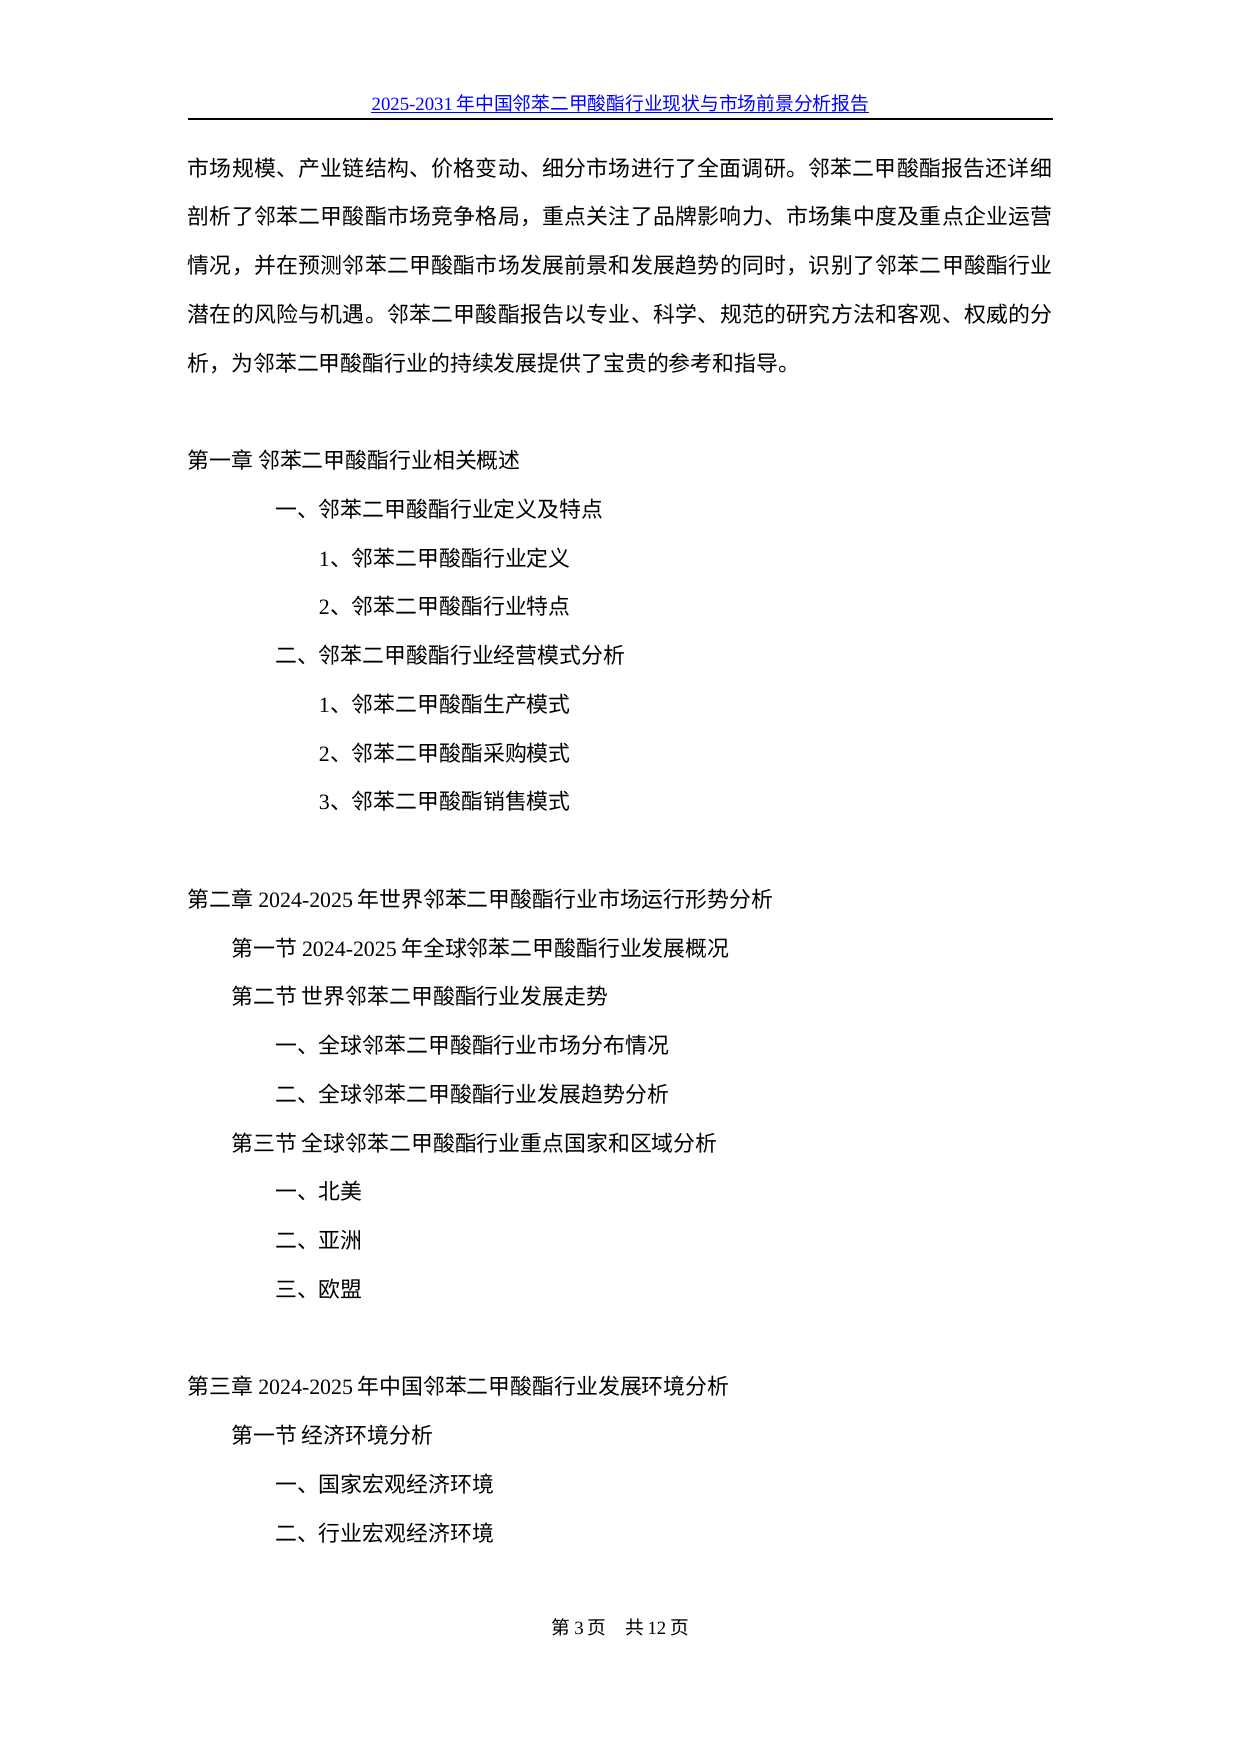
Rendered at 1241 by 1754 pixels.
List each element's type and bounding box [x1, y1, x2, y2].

text [187, 150, 1053, 1548]
